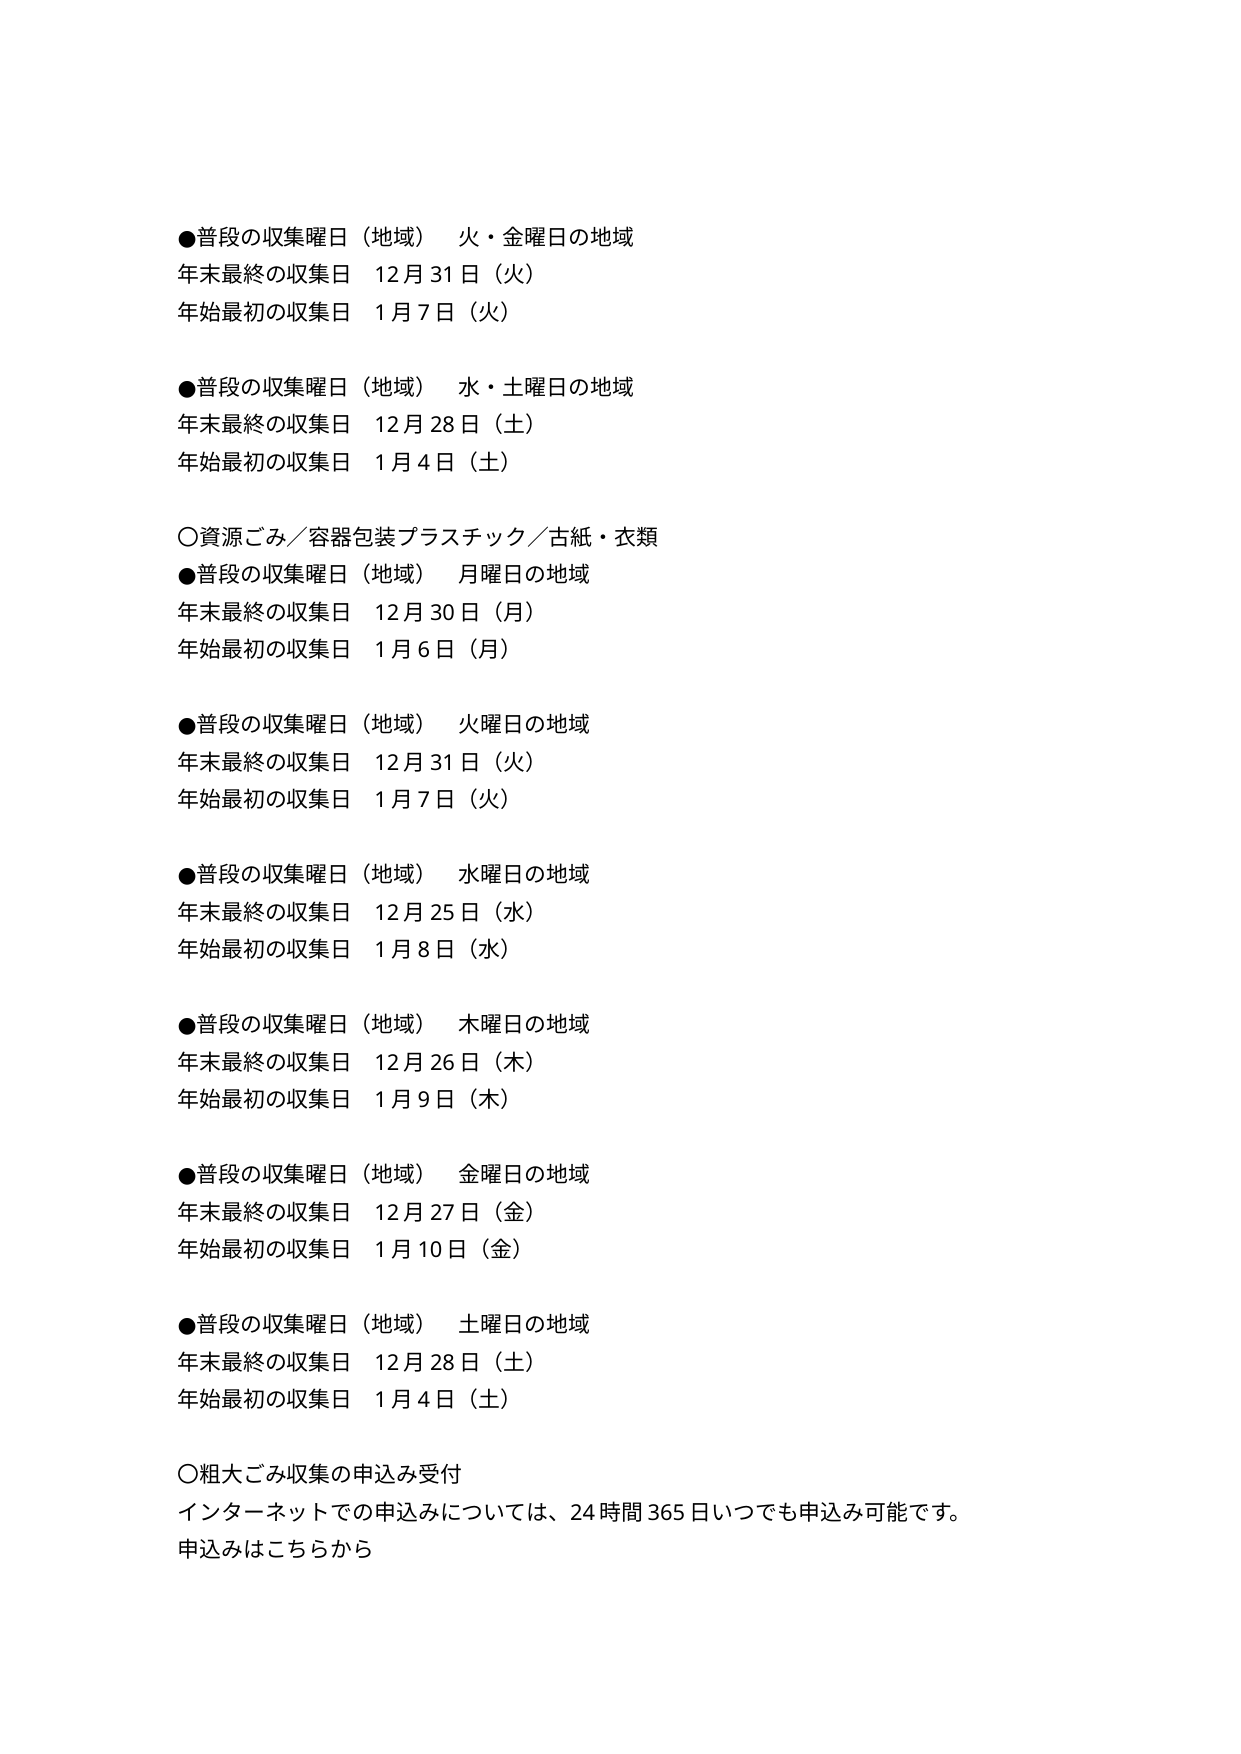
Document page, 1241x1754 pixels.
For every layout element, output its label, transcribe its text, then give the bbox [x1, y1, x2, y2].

text 年末最終の収集日 12月26日（木） [177, 1042, 1063, 1079]
text インターネットでの申込みについては、24時間365日いつでも申込み可能です。 [177, 1492, 1063, 1529]
text 年末最終の収集日 12月31日（火） [177, 254, 1063, 292]
text 年始最初の収集日 1月8日（水） [177, 929, 1063, 967]
text ●普段の収集曜日（地域） 土曜日の地域 [177, 1304, 1063, 1342]
text ●普段の収集曜日（地域） 金曜日の地域 [177, 1154, 1063, 1192]
text 年始最初の収集日 1月6日（月） [177, 629, 1063, 667]
text 年始最初の収集日 1月10日（金） [177, 1229, 1063, 1267]
text ●普段の収集曜日（地域） 火曜日の地域 [177, 704, 1063, 742]
text 年末最終の収集日 12月28日（土） [177, 404, 1063, 442]
text ●普段の収集曜日（地域） 火・金曜日の地域 [177, 217, 1063, 254]
text 〇粗大ごみ収集の申込み受付 [177, 1454, 1063, 1492]
text 年末最終の収集日 12月25日（水） [177, 892, 1063, 929]
text 年末最終の収集日 12月31日（火） [177, 742, 1063, 779]
text 年末最終の収集日 12月30日（月） [177, 592, 1063, 629]
text 〇資源ごみ／容器包装プラスチック／古紙・衣類 [177, 517, 1063, 554]
text ●普段の収集曜日（地域） 木曜日の地域 [177, 1004, 1063, 1042]
text 年始最初の収集日 1月7日（火） [177, 292, 1063, 329]
text 年始最初の収集日 1月9日（木） [177, 1079, 1063, 1117]
text 年始最初の収集日 1月4日（土） [177, 442, 1063, 479]
text 年末最終の収集日 12月28日（土） [177, 1342, 1063, 1379]
text ●普段の収集曜日（地域） 月曜日の地域 [177, 554, 1063, 592]
text ●普段の収集曜日（地域） 水・土曜日の地域 [177, 367, 1063, 404]
text 年始最初の収集日 1月4日（土） [177, 1379, 1063, 1417]
text ●普段の収集曜日（地域） 水曜日の地域 [177, 854, 1063, 892]
text 年始最初の収集日 1月7日（火） [177, 779, 1063, 817]
text 年末最終の収集日 12月27日（金） [177, 1192, 1063, 1229]
text 申込みはこちらから [177, 1529, 1063, 1567]
